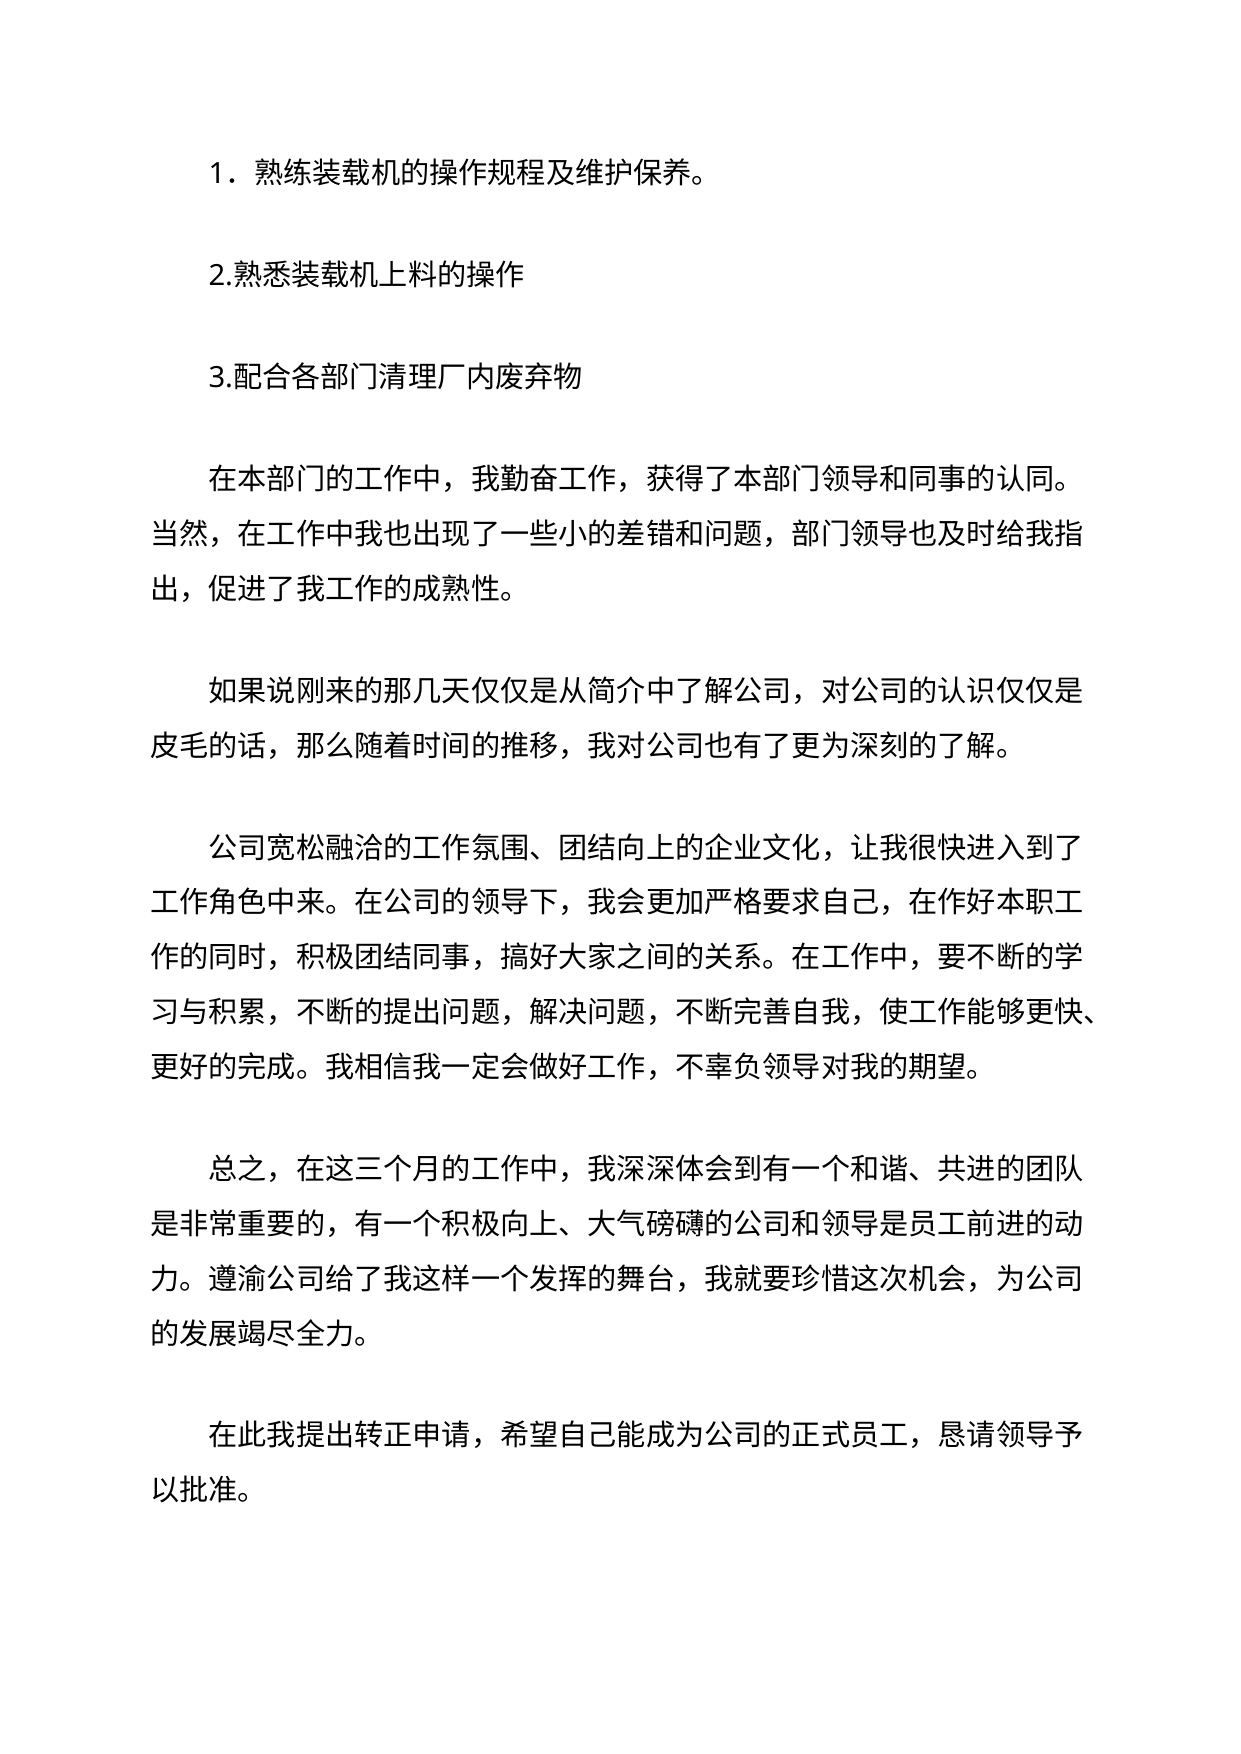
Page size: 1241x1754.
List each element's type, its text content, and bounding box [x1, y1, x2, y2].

text 总之，在这三个月的工作中，我深深体会到有一个和谐、共进的团队是非常重要的，有一个积极向上、大气磅礴的公司和领导是员工前进的动力。遵渝公司给了我这样一个发挥的舞台，我就要珍惜这次机会，为公司的发展竭尽全力。 [150, 1146, 1090, 1352]
text 如果说刚来的那几天仅仅是从简介中了解公司，对公司的认识仅仅是皮毛的话，那么随着时间的推移，我对公司也有了更为深刻的了解。 [150, 667, 1090, 765]
text 3.配合各部门清理厂内废弃物 [150, 354, 1090, 396]
text 公司宽松融洽的工作氛围、团结向上的企业文化，让我很快进入到了工作角色中来。在公司的领导下，我会更加严格要求自己，在作好本职工作的同时，积极团结同事，搞好大家之间的关系。在工作中，要不断的学习与积累，不断的提出问题，解决问题，不断完善自我，使工作能够更快、更好的完成。我相信我一定会做好工作，不辜负领导对我的期望。 [150, 824, 1090, 1086]
text 2.熟悉装载机上料的操作 [150, 252, 1090, 294]
text 在本部门的工作中，我勤奋工作，获得了本部门领导和同事的认同。当然，在工作中我也出现了一些小的差错和问题，部门领导也及时给我指出，促进了我工作的成熟性。 [150, 456, 1090, 608]
text 在此我提出转正申请，希望自己能成为公司的正式员工，恳请领导予以批准。 [150, 1412, 1090, 1509]
text 1．熟练装载机的操作规程及维护保养。 [150, 150, 1090, 192]
